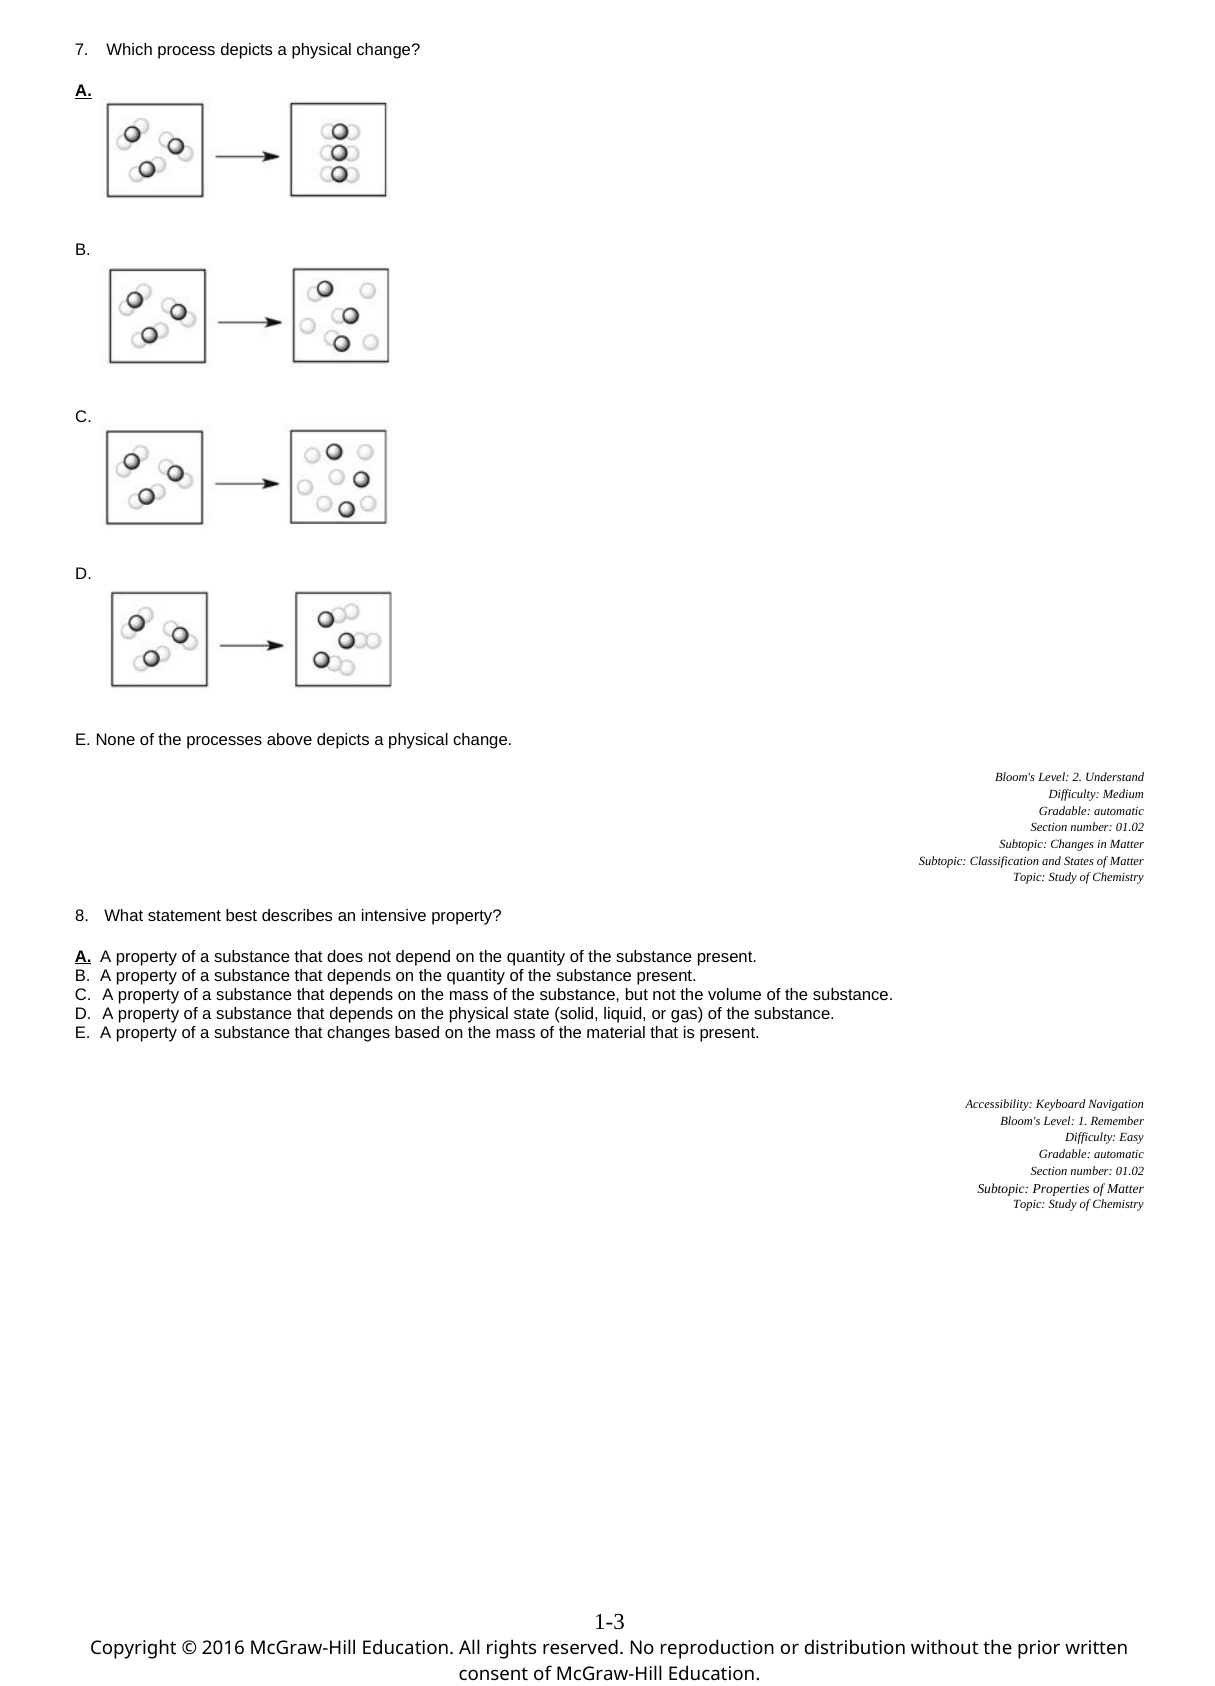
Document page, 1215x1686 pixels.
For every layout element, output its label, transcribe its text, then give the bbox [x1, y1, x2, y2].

picture [101, 426, 395, 529]
text Gradable: automatic [1031, 803, 1144, 818]
text Section number: 01.02 [1023, 820, 1144, 834]
text 7. Which process depicts a physical change? [74, 39, 1144, 59]
text Bloom's Level: 2. Understand [985, 770, 1144, 784]
picture [101, 583, 402, 695]
text D. A property of a substance that depends on the physical state (solid, liquid, or gas) of the substance. [74, 1004, 1144, 1023]
text A. A property of a substance that does not depend on the quantity of the substance present. [74, 947, 1144, 966]
text C. [75, 406, 1144, 426]
text Gradable: automatic [1031, 1147, 1144, 1161]
text B. [75, 240, 1144, 259]
picture [100, 100, 395, 205]
text E. None of the processes above depicts a physical change. [75, 730, 1144, 749]
text B. A property of a substance that depends on the quantity of the substance present. [74, 966, 1144, 985]
text Difficulty: Medium [1044, 787, 1144, 801]
text Subtopic: Changes in Matter [989, 837, 1144, 851]
text Subtopic: Properties of Matter [74, 1180, 1144, 1196]
text Accessibility: Keyboard Navigation [956, 1097, 1144, 1111]
text Difficulty: Easy [1060, 1130, 1144, 1144]
text D. [75, 564, 1144, 583]
text Bloom's Level: 1. Remember [992, 1113, 1144, 1128]
picture [100, 259, 400, 371]
text A. [75, 81, 1144, 100]
text 8. What statement best describes an intensive property? [75, 905, 1144, 924]
text C. A property of a substance that depends on the mass of the substance, but not the volume of the substance. [74, 985, 1144, 1004]
text E. A property of a substance that changes based on the mass of the material that is present. [74, 1023, 1144, 1042]
text Topic: Study of Chemistry [1006, 1197, 1144, 1211]
text Topic: Study of Chemistry [1006, 870, 1144, 884]
text Section number: 01.02 [1023, 1164, 1144, 1178]
text Subtopic: Classification and States of Matter [904, 853, 1144, 868]
